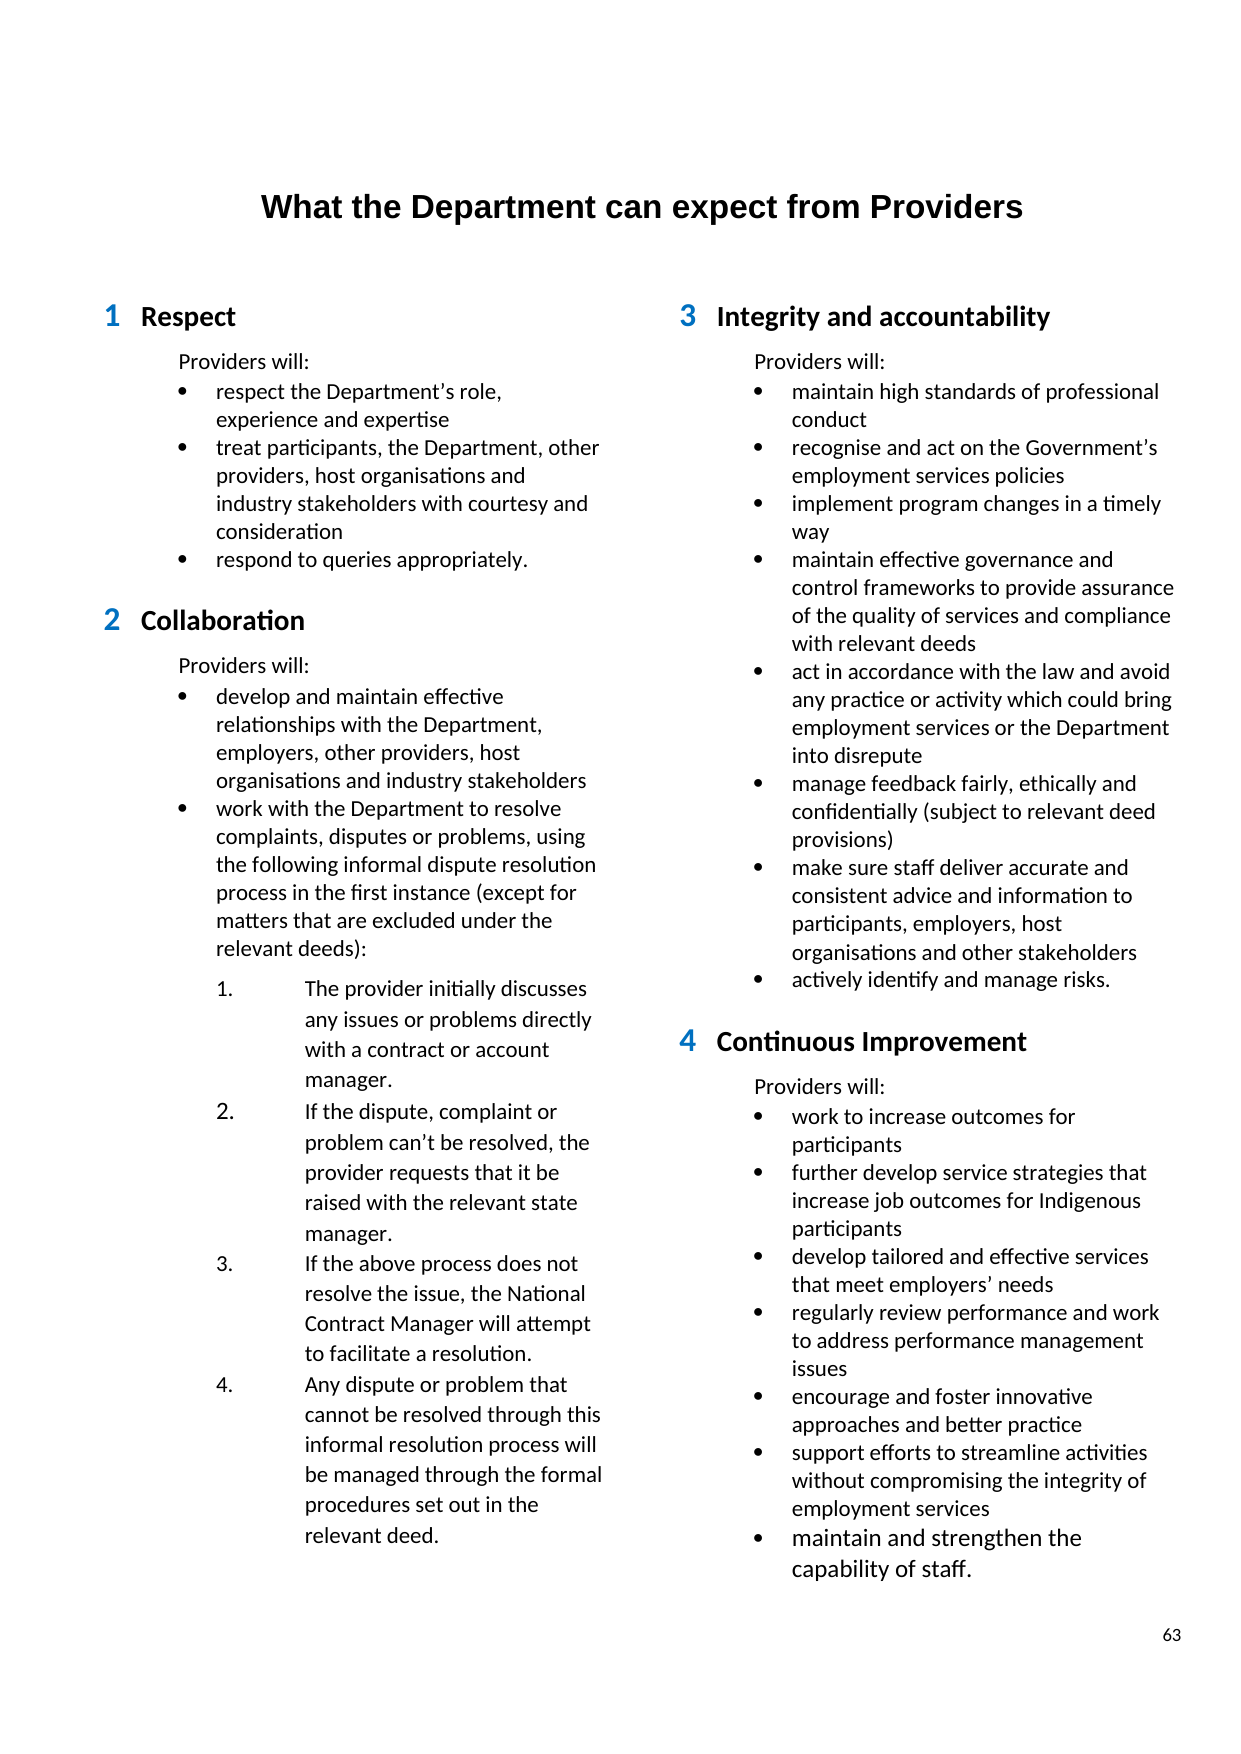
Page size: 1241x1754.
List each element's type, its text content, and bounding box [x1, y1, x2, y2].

text Integrity and accountability [679, 294, 1181, 334]
text 2. If the dispute, complaint or problem can’t be resolved, the provider requests that it be raised with the relevant state manager. [216, 1095, 605, 1247]
list work to increase outcomes for participants [754, 1102, 1181, 1158]
list develop tailored and effective services that meet employers’ needs [754, 1242, 1181, 1298]
list respect the Department’s role, experience and expertise [178, 377, 605, 433]
list treat participants, the Department, other providers, host organisations and industry stakeholders with courtesy and consideration [178, 433, 605, 545]
list maintain effective governance and control frameworks to provide assurance of the quality of services and compliance with relevant deeds [754, 545, 1181, 657]
list support efforts to streamline activities without compromising the integrity of employment services [754, 1438, 1181, 1522]
text Collaboration [103, 598, 605, 639]
list maintain and strengthen the capability of staff. [754, 1522, 1181, 1583]
text Continuous Improvement [679, 1019, 1181, 1059]
text Providers will: [103, 652, 605, 679]
title What the Department can expect from Providers [103, 187, 1181, 226]
list recognise and act on the Government’s employment services policies [754, 433, 1181, 489]
text Providers will: [679, 1072, 1181, 1100]
list develop and maintain effective relationships with the Department, employers, other providers, host organisations and industry stakeholders [178, 682, 605, 794]
list Respect [103, 294, 605, 334]
text 3. If the above process does not resolve the issue, the National Contract Manager will attempt to facilitate a resolution. [216, 1249, 605, 1367]
list regularly review performance and work to address performance management issues [754, 1298, 1181, 1382]
list respond to queries appropriately. [178, 545, 605, 573]
list implement program changes in a timely way [754, 489, 1181, 545]
text 4. Any dispute or problem that cannot be resolved through this informal resolution process will be managed through the formal procedures set out in the relevant deed. [216, 1370, 605, 1549]
list maintain high standards of professional conduct [754, 377, 1181, 433]
list further develop service strategies that increase job outcomes for Indigenous participants [754, 1158, 1181, 1242]
list manage feedback fairly, ethically and confidentially (subject to relevant deed provisions) [754, 769, 1181, 853]
list encourage and foster innovative approaches and better practice [754, 1382, 1181, 1438]
list actively identify and manage risks. [754, 966, 1181, 994]
list act in accordance with the law and avoid any practice or activity which could bring employment services or the Department into disrepute [754, 657, 1181, 769]
text 1. The provider initially discusses any issues or problems directly with a contract or account manager. [216, 974, 605, 1093]
list work with the Department to resolve complaints, disputes or problems, using the following informal dispute resolution process in the first instance (except for matters that are excluded under the relevant deeds): [178, 794, 605, 962]
text Providers will: [679, 347, 1181, 375]
list make sure staff deliver accurate and consistent advice and information to participants, employers, host organisations and other stakeholders [754, 853, 1181, 966]
text Providers will: [103, 347, 605, 375]
